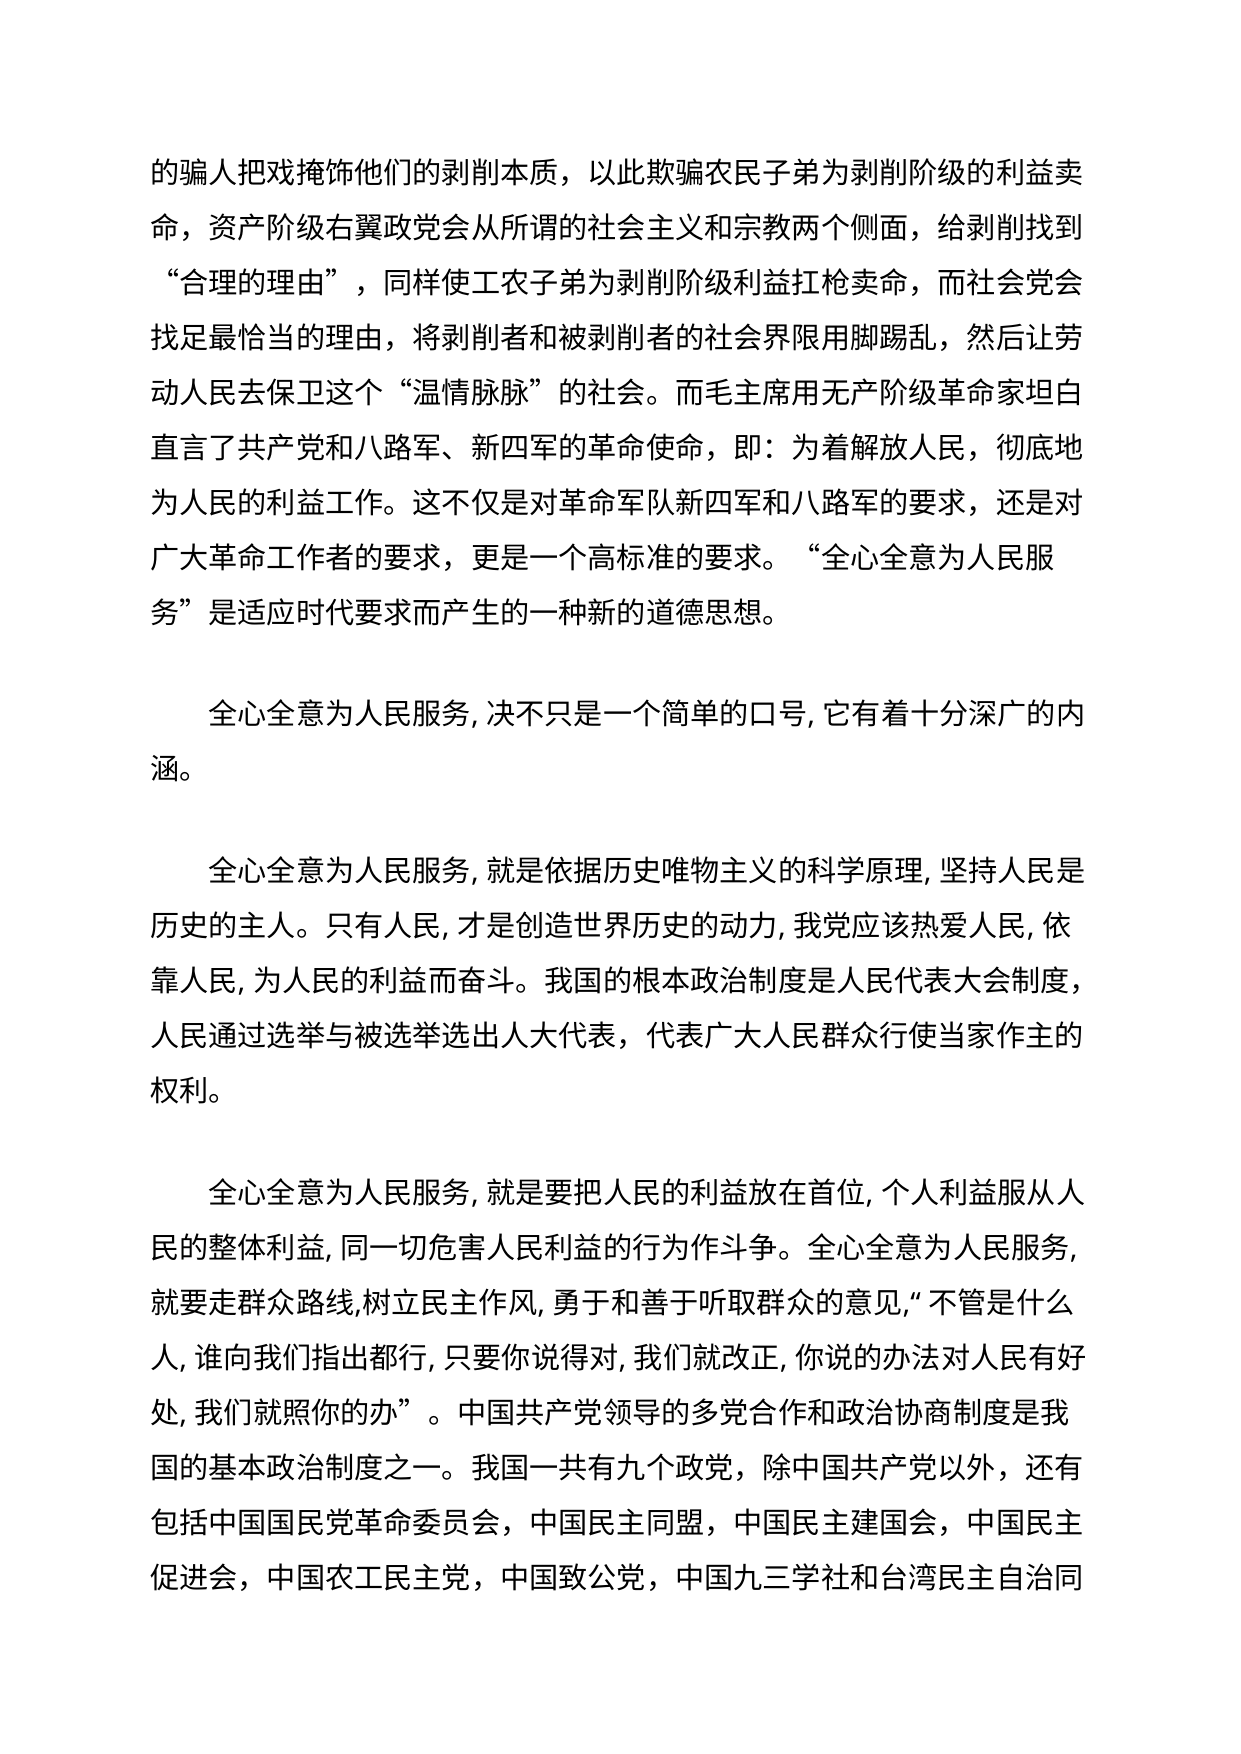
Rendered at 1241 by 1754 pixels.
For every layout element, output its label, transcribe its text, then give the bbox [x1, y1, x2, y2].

text 全心全意为人民服务, 决不只是一个简单的口号, 它有着十分深广的内涵。 [150, 691, 1090, 788]
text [150, 1169, 1090, 1596]
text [150, 150, 1090, 631]
text 全心全意为人民服务, 就是依据历史唯物主义的科学原理, 坚持人民是历史的主人。只有人民, 才是创造世界历史的动力, 我党应该热爱人民, 依靠人民, 为人民的利益而奋斗。我国的根本政治制度是人民代表大会制度，人民通过选举与被选举选出人大代表，代表广大人民群众行使当家作主的权利。 [150, 848, 1090, 1110]
